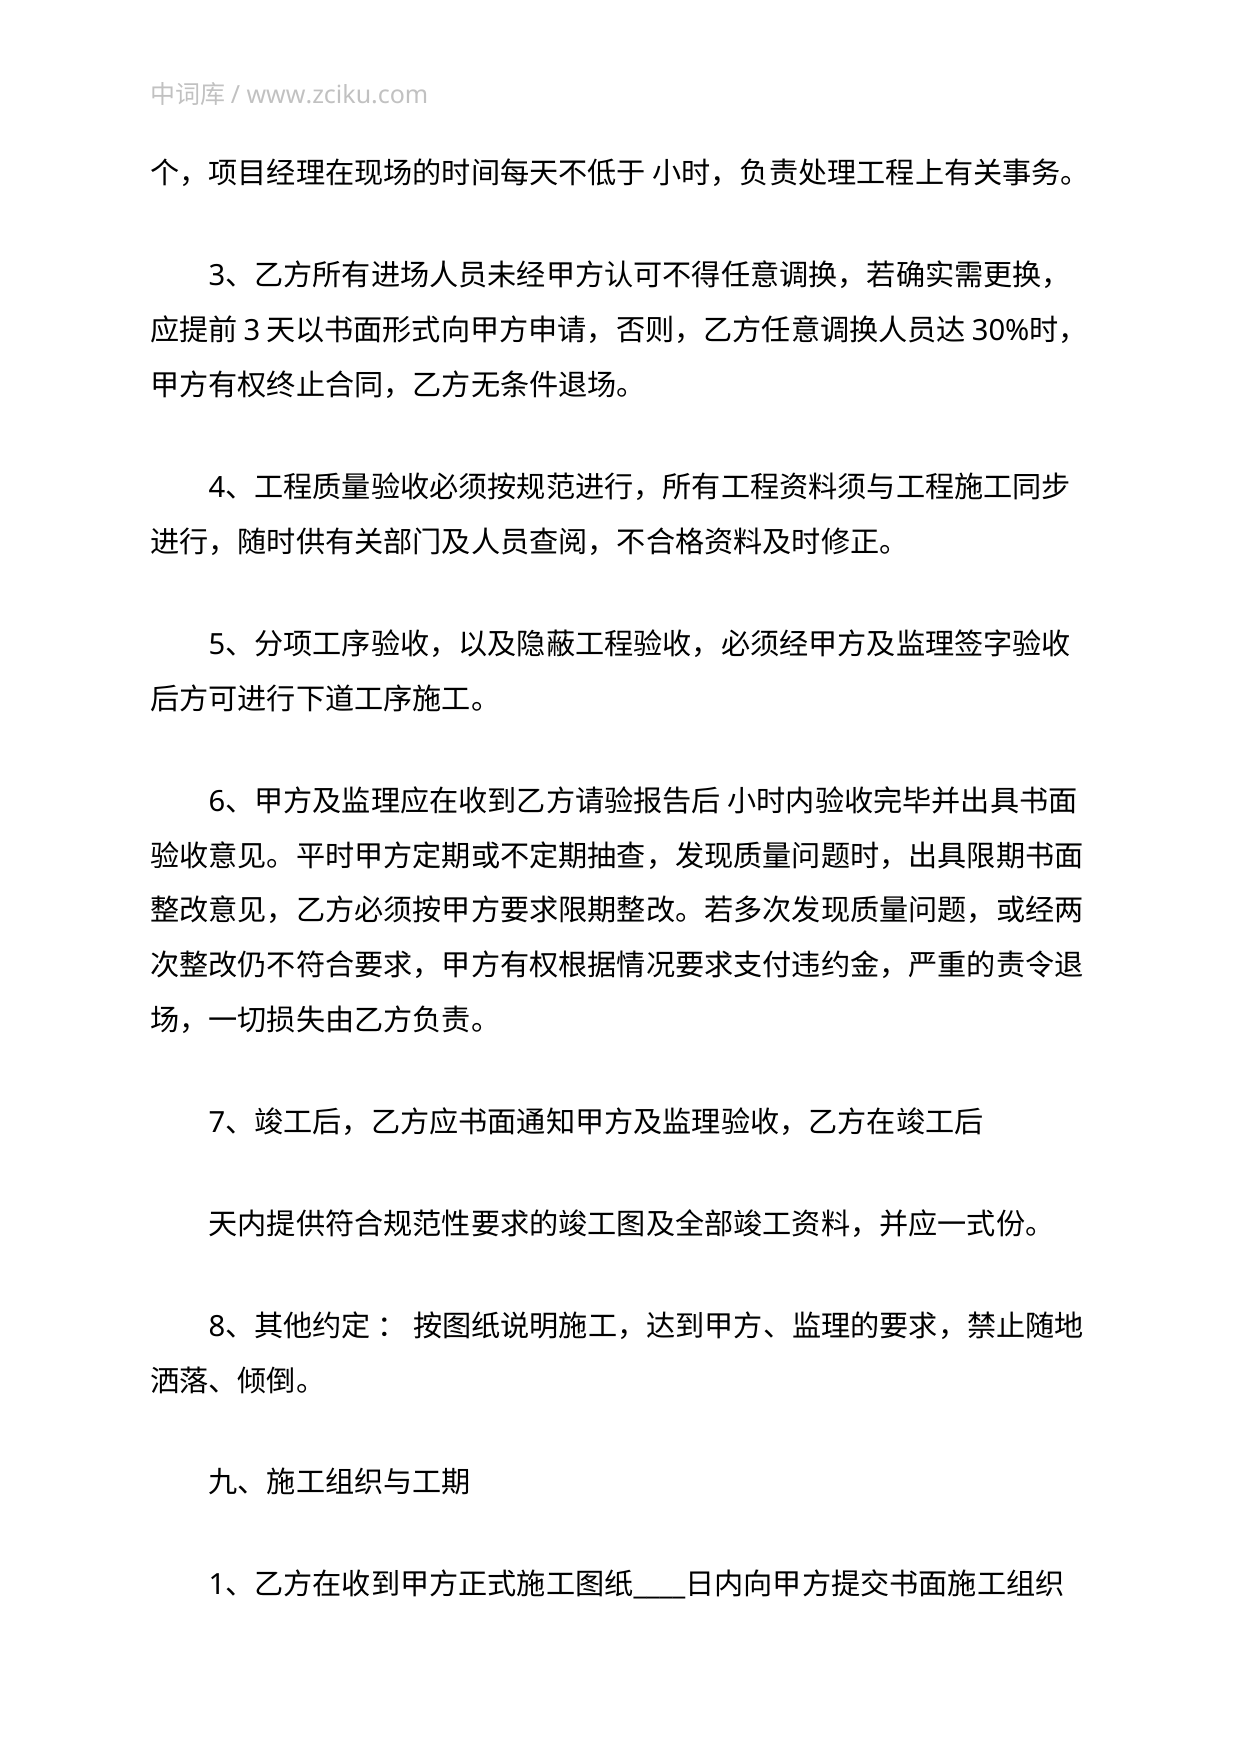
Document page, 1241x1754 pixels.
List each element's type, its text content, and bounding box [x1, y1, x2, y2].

text 6、甲方及监理应在收到乙方请验报告后 小时内验收完毕并出具书面验收意见。平时甲方定期或不定期抽查，发现质量问题时，出具限期书面整改意见，乙方必须按甲方要求限期整改。若多次发现质量问题，或经两次整改仍不符合要求，甲方有权根据情况要求支付违约金，严重的责令退场，一切损失由乙方负责。 [150, 777, 1090, 1039]
text 7、竣工后，乙方应书面通知甲方及监理验收，乙方在竣工后 [150, 1098, 1090, 1141]
text 3、乙方所有进场人员未经甲方认可不得任意调换，若确实需更换，应提前3天以书面形式向甲方申请，否则，乙方任意调换人员达30%时，甲方有权终止合同，乙方无条件退场。 [150, 252, 1090, 404]
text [150, 150, 1090, 192]
text 5、分项工序验收，以及隐蔽工程验收，必须经甲方及监理签字验收后方可进行下道工序施工。 [150, 620, 1090, 718]
text 九、施工组织与工期 [150, 1459, 1090, 1501]
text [150, 1561, 1090, 1603]
text 4、工程质量验收必须按规范进行，所有工程资料须与工程施工同步进行，随时供有关部门及人员查阅，不合格资料及时修正。 [150, 463, 1090, 561]
text 天内提供符合规范性要求的竣工图及全部竣工资料，并应一式份。 [150, 1201, 1090, 1243]
text 8、其他约定 ： 按图纸说明施工，达到甲方、监理的要求，禁止随地洒落、倾倒。 [150, 1302, 1090, 1399]
